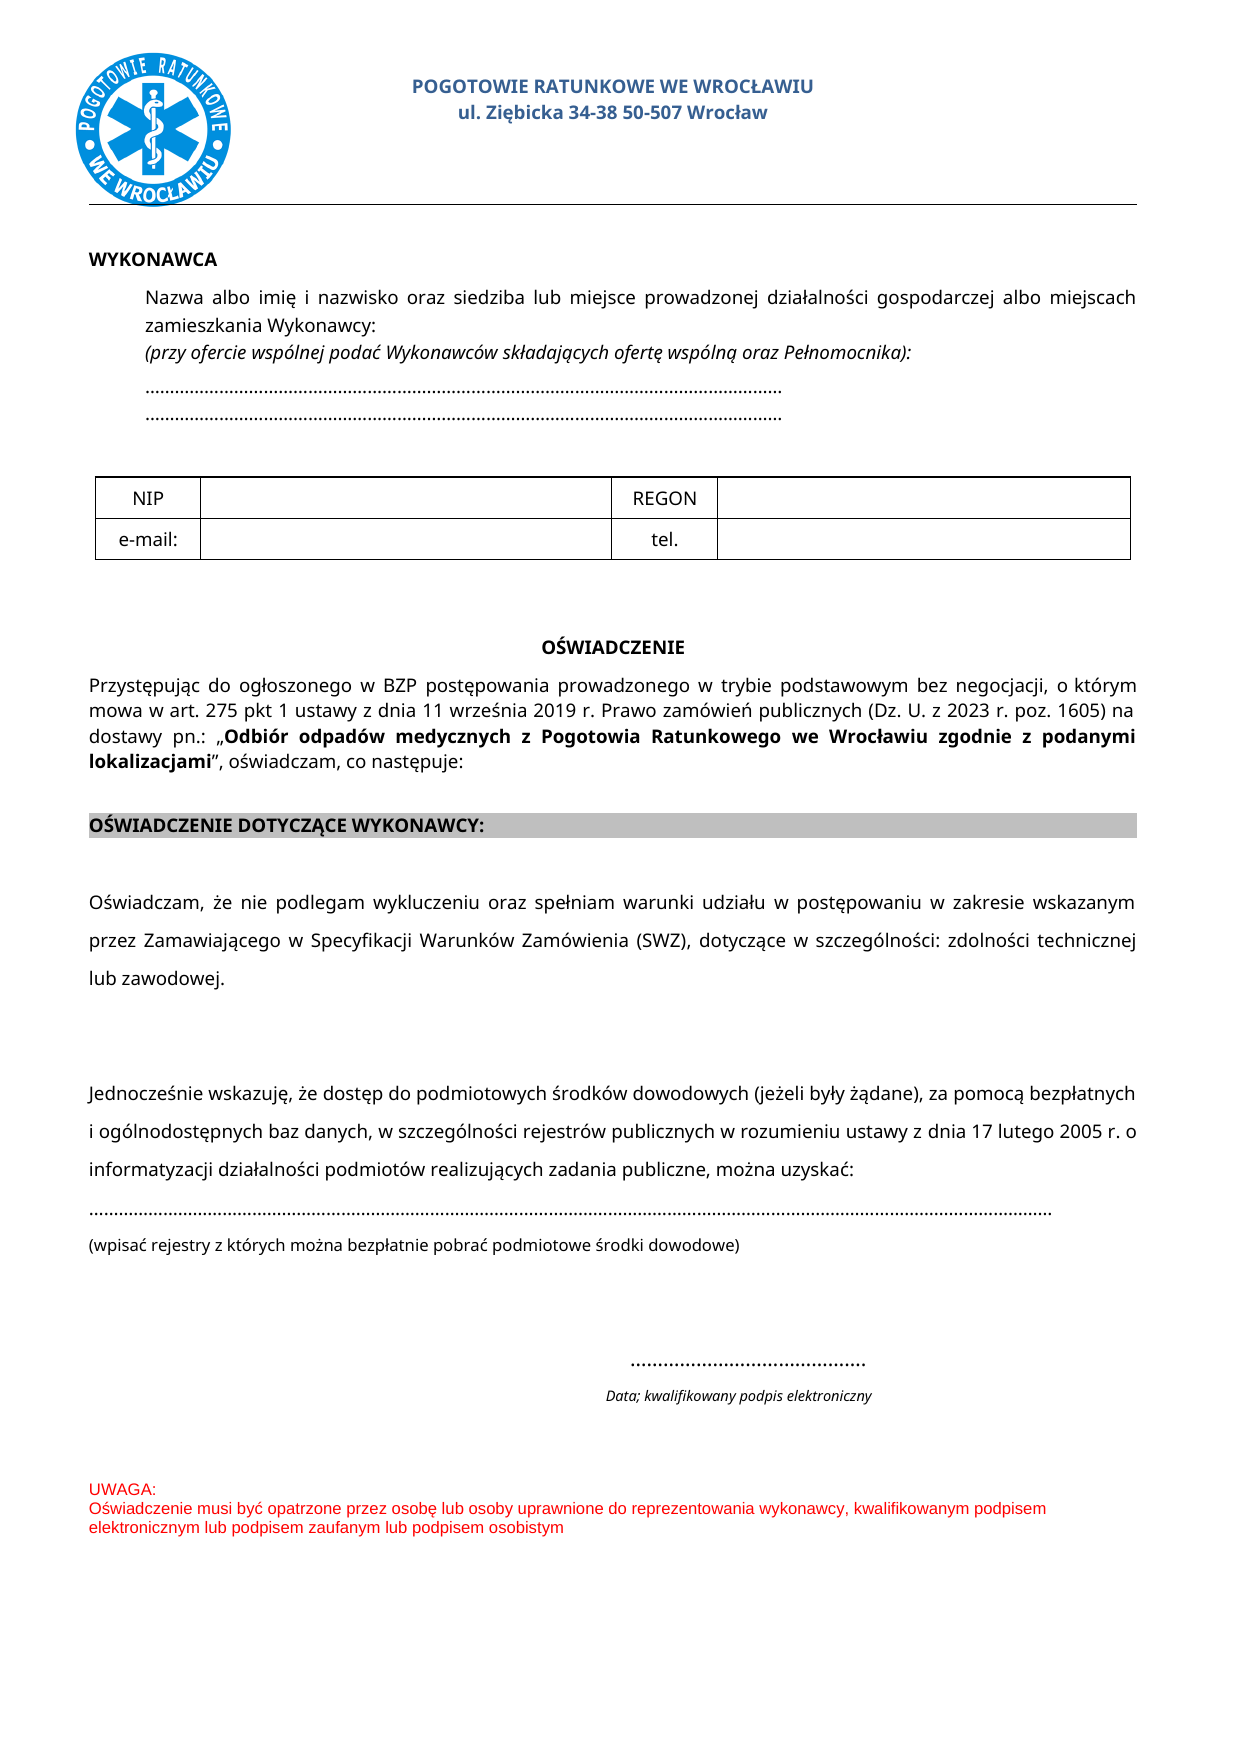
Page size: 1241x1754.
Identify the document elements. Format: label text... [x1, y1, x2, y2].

text OŚWIADCZENIE DOTYCZĄCE WYKONAWCY: [89, 813, 1137, 838]
table_header [718, 478, 1130, 518]
text Oświadczam, że nie podlegam wykluczeniu oraz spełniam warunki udziału w postępowaniu w zakresie wskazanym przez Zamawiającego w Specyfikacji Warunków Zamówienia (SWZ), dotyczące w szczególności: zdolności technicznej lub zawodowej. [89, 889, 1137, 991]
text Jednocześnie wskazuję, że dostęp do podmiotowych środków dowodowych (jeżeli były żądane), za pomocą bezpłatnych i ogólnodostępnych baz danych, w szczególności rejestrów publicznych w rozumieniu ustawy z dnia 17 lutego 2005 r. o informatyzacji działalności podmiotów realizujących zadania publiczne, można uzyskać: [89, 1080, 1137, 1182]
table_cell [201, 519, 611, 559]
text …………………………………………………………………………………………………………………………………………………………………………… [89, 1195, 1137, 1220]
text (przy ofercie wspólnej podać Wykonawców składających ofertę wspólną oraz Pełnomocnika): [145, 339, 1137, 365]
text (wpisać rejestry z których można bezpłatnie pobrać podmiotowe środki dowodowe) [89, 1233, 1137, 1256]
table_cell [718, 519, 1130, 559]
text UWAGA: [89, 1480, 1137, 1499]
text ………………………………………………………………………………………………………………… [145, 373, 1137, 399]
text Przystępując do ogłoszonego w BZP postępowania prowadzonego w trybie podstawowym bez negocjacji, o którym mowa w art. 275 pkt 1 ustawy z dnia 11 września 2019 r. Prawo zamówień publicznych (Dz. U. z 2023 r. poz. 1605) na dostawy pn.: „Odbiór odpadów medycznych z Pogotowia Ratunkowego we Wrocławiu zgodnie z podanymi lokalizacjami”, oświadczam, co następuje: [89, 672, 1137, 774]
text Nazwa albo imię i nazwisko oraz siedziba lub miejsce prowadzonej działalności gospodarczej albo miejscach zamieszkania Wykonawcy: [145, 284, 1137, 337]
table_header NIP [96, 478, 200, 518]
text ……………………………………. [606, 1344, 1137, 1372]
text ………………………………………………………………………………………………………………… [145, 401, 1137, 426]
table_cell e-mail: [96, 519, 200, 559]
text WYKONAWCA [89, 246, 1137, 272]
text Data; kwalifikowany podpis elektroniczny [89, 1386, 1137, 1406]
table_header REGON [612, 478, 717, 518]
table_header [201, 478, 611, 518]
picture [71, 47, 236, 212]
table_cell tel. [612, 519, 717, 559]
text OŚWIADCZENIE [89, 634, 1137, 659]
text Oświadczenie musi być opatrzone przez osobę lub osoby uprawnione do reprezentowania wykonawcy, kwalifikowanym podpisem elektronicznym lub podpisem zaufanym lub podpisem osobistym [89, 1499, 1137, 1537]
